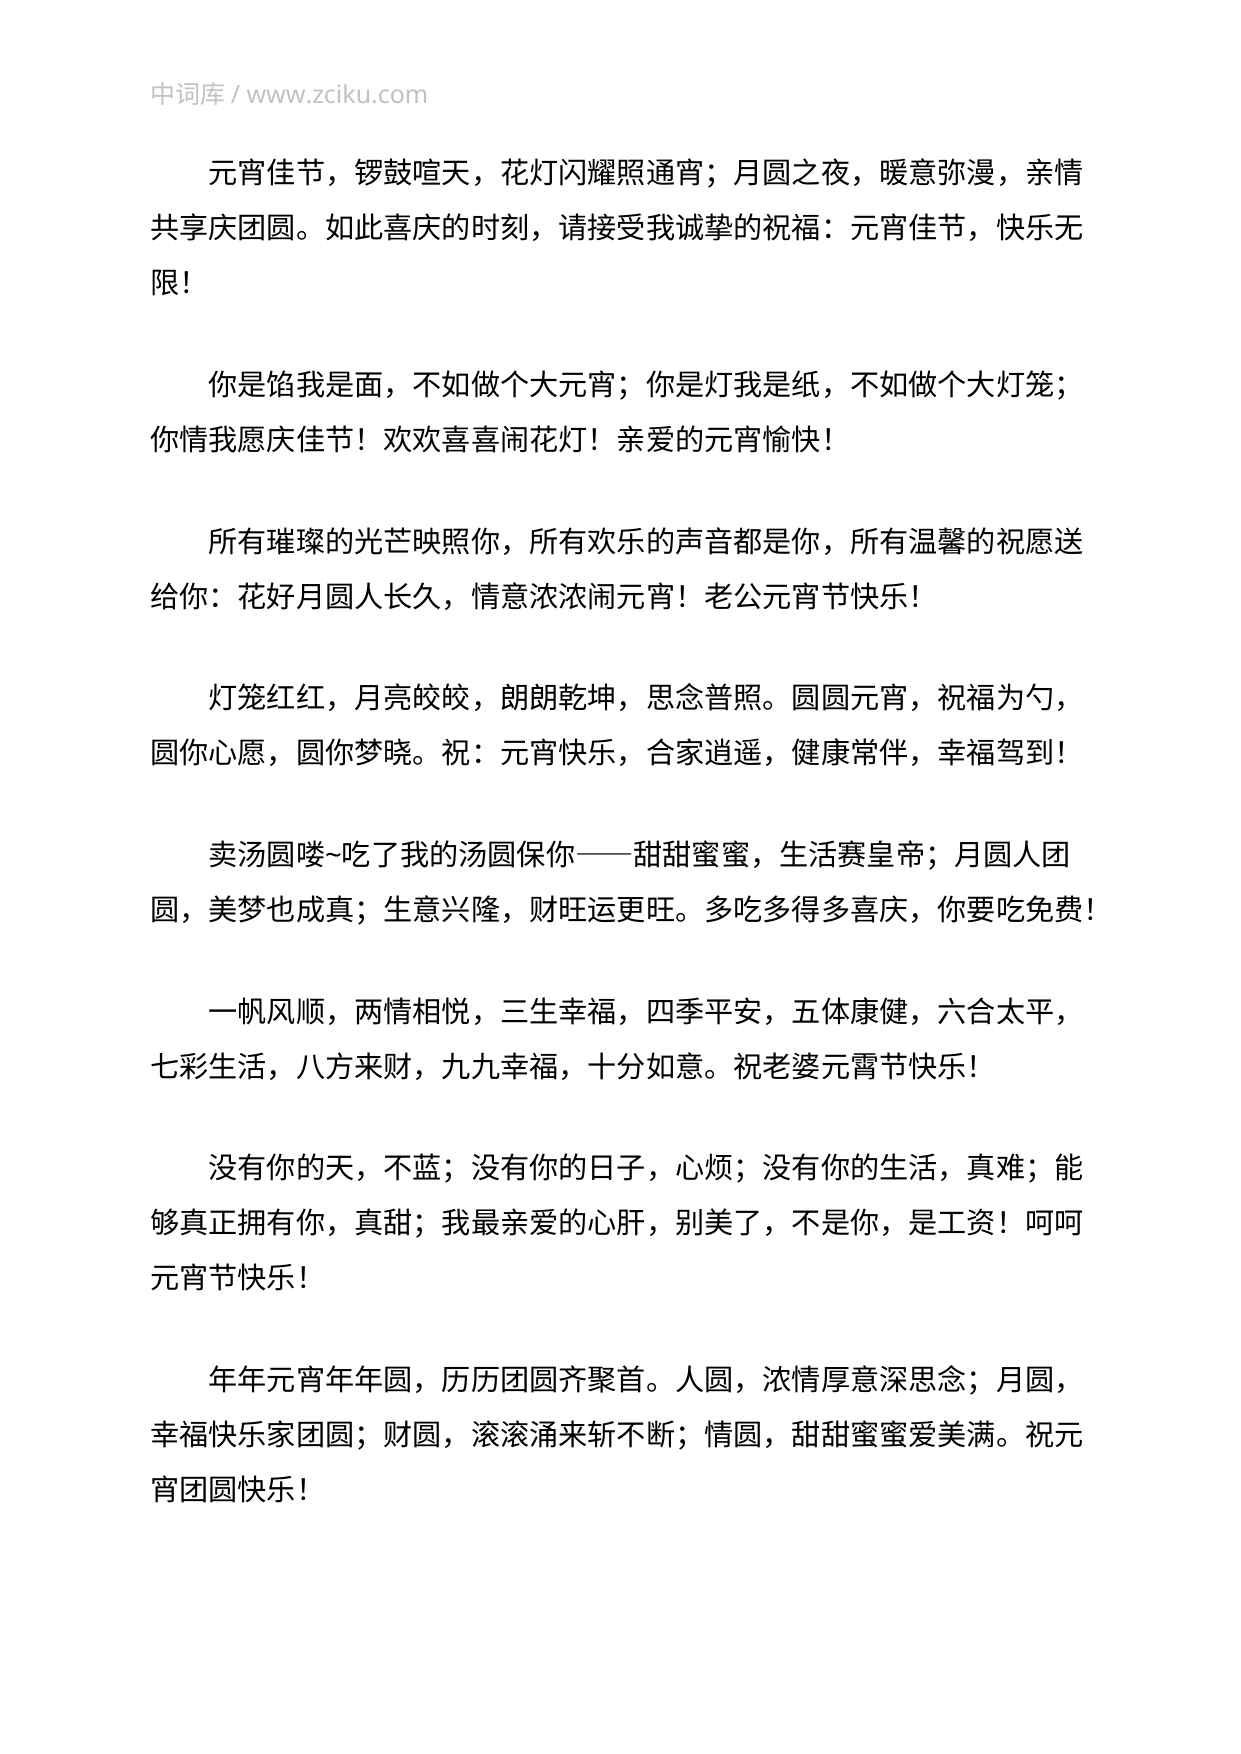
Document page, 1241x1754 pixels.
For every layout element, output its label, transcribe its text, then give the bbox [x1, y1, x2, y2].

text 一帆风顺，两情相悦，三生幸福，四季平安，五体康健，六合太平，七彩生活，八方来财，九九幸福，十分如意。祝老婆元霄节快乐！ [150, 988, 1090, 1086]
text 你是馅我是面，不如做个大元宵；你是灯我是纸，不如做个大灯笼；你情我愿庆佳节！欢欢喜喜闹花灯！亲爱的元宵愉快！ [150, 362, 1090, 459]
text 所有璀璨的光芒映照你，所有欢乐的声音都是你，所有温馨的祝愿送给你：花好月圆人长久，情意浓浓闹元宵！老公元宵节快乐！ [150, 518, 1090, 615]
text 卖汤圆喽~吃了我的汤圆保你——甜甜蜜蜜，生活赛皇帝；月圆人团圆，美梦也成真；生意兴隆，财旺运更旺。多吃多得多喜庆，你要吃免费！ [150, 832, 1090, 929]
text 元宵佳节，锣鼓喧天，花灯闪耀照通宵；月圆之夜，暖意弥漫，亲情共享庆团圆。如此喜庆的时刻，请接受我诚挚的祝福：元宵佳节，快乐无限！ [150, 150, 1090, 302]
text 没有你的天，不蓝；没有你的日子，心烦；没有你的生活，真难；能够真正拥有你，真甜；我最亲爱的心肝，别美了，不是你，是工资！呵呵元宵节快乐！ [150, 1145, 1090, 1297]
text 年年元宵年年圆，历历团圆齐聚首。人圆，浓情厚意深思念；月圆，幸福快乐家团圆；财圆，滚滚涌来斩不断；情圆，甜甜蜜蜜爱美满。祝元宵团圆快乐！ [150, 1357, 1090, 1509]
text 灯笼红红，月亮皎皎，朗朗乾坤，思念普照。圆圆元宵，祝福为勺，圆你心愿，圆你梦晓。祝：元宵快乐，合家逍遥，健康常伴，幸福驾到！ [150, 675, 1090, 772]
